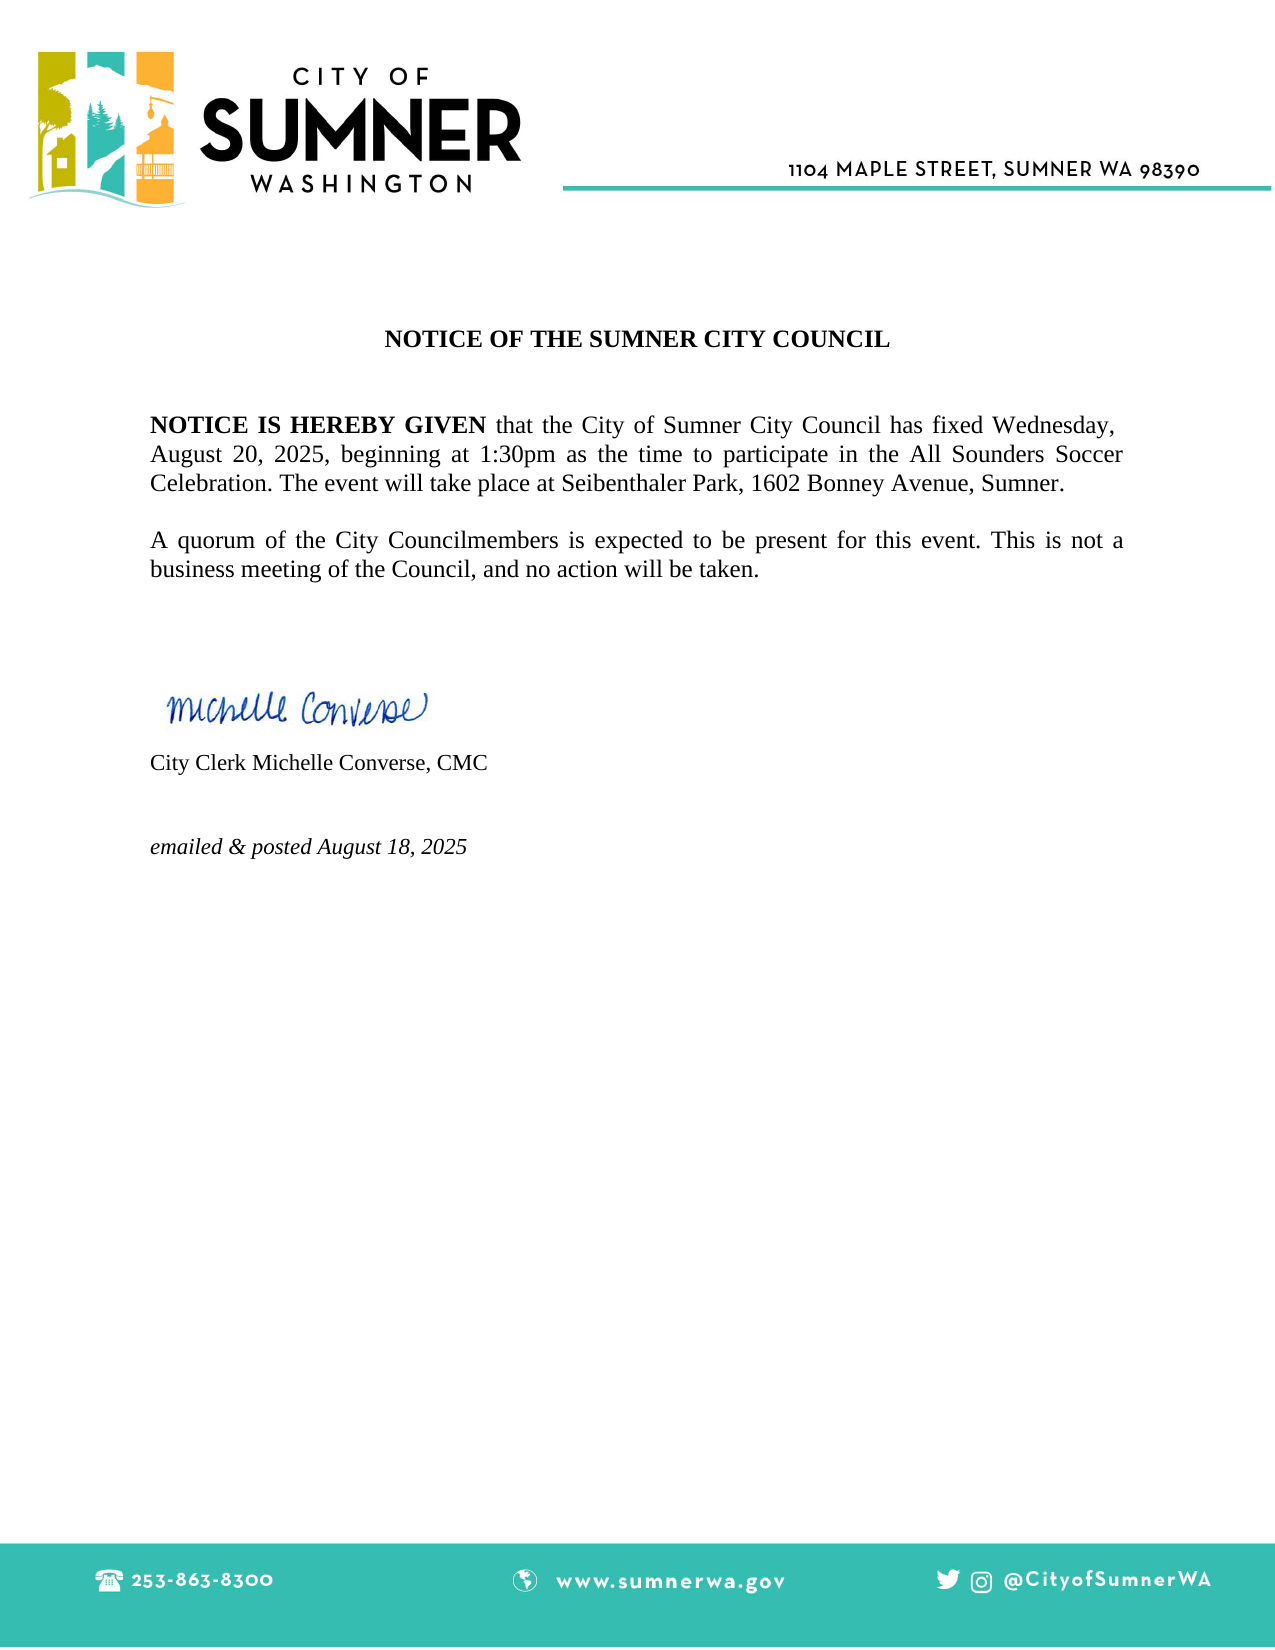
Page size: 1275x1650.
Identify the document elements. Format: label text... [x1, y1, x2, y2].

text NOTICE OF THE SUMNER CITY COUNCIL [150, 324, 1125, 353]
picture [0, 0, 1271, 219]
text NOTICE IS HEREBY GIVEN that the City of Sumner City Council has fixed Wednesday, August 20, 2025, beginning at 1:30pm as the time to participate in the All Sounders Soccer Celebration. The event will take place at Seibenthaler Park, 1602 Bonney Avenue, Sumner. [150, 411, 1125, 497]
text emailed & posted August 18, 2025 [150, 833, 1125, 859]
picture [0, 1538, 1275, 1647]
picture [150, 669, 436, 749]
text A quorum of the City Councilmembers is expected to be present for this event. This is not a business meeting of the Council, and no action will be taken. [150, 526, 1125, 583]
text City Clerk Michelle Converse, CMC [150, 749, 1125, 775]
